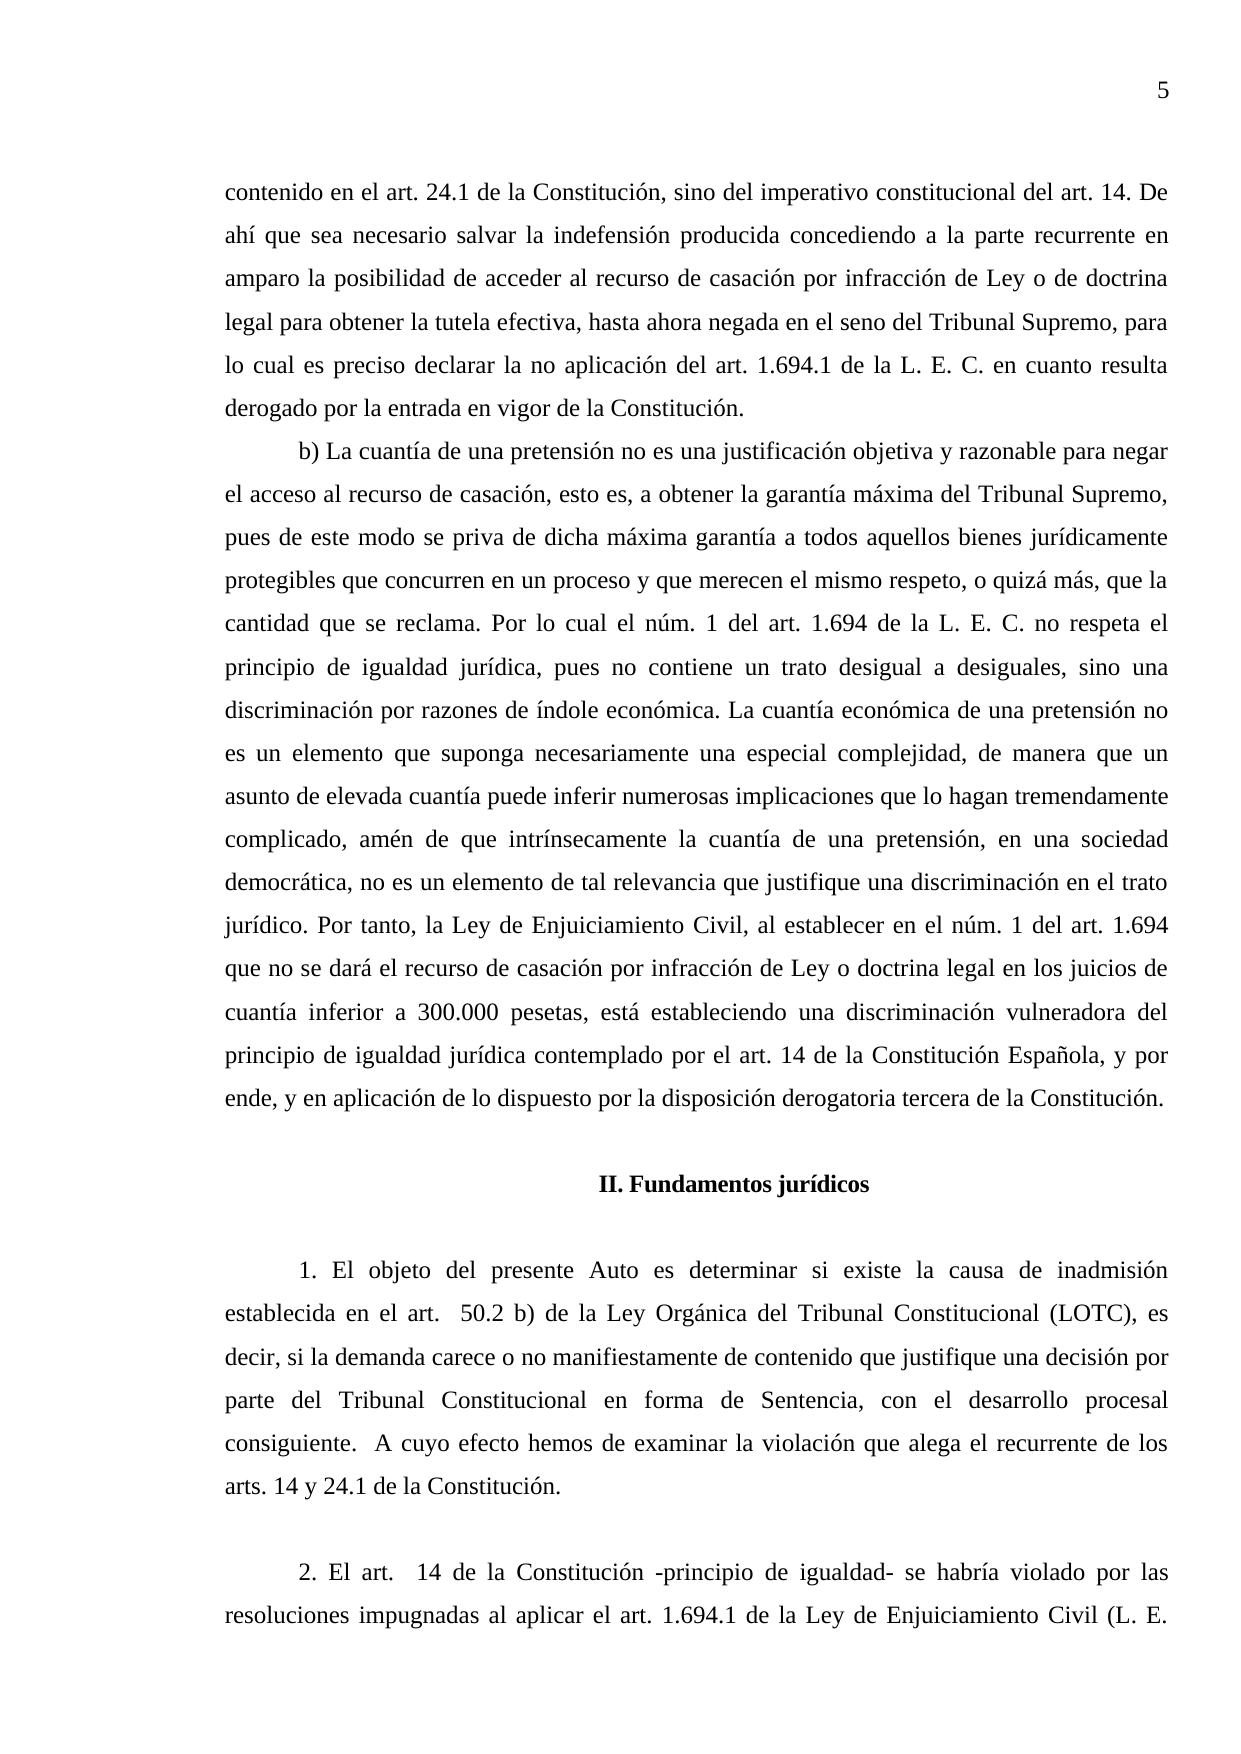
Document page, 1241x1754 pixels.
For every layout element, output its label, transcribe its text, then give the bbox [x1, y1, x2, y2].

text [224, 177, 1169, 422]
text b) La cuantía de una pretensión no es una justificación objetiva y razonable para negar el acceso al recurso de casación, esto es, a obtener la garantía máxima del Tribunal Supremo, pues de este modo se priva de dicha máxima garantía a todos aquellos bienes jurídicamente protegibles que concurren en un proceso y que merecen el mismo respeto, o quizá más, que la cantidad que se reclama. Por lo cual el núm. 1 del art. 1.694 de la L. E. C. no respeta el principio de igualdad jurídica, pues no contiene un trato desigual a desiguales, sino una discriminación por razones de índole económica. La cuantía económica de una pretensión no es un elemento que suponga necesariamente una especial complejidad, de manera que un asunto de elevada cuantía puede inferir numerosas implicaciones que lo hagan tremendamente complicado, amén de que intrínsecamente la cuantía de una pretensión, en una sociedad democrática, no es un elemento de tal relevancia que justifique una discriminación en el trato jurídico. Por tanto, la Ley de Enjuiciamiento Civil, al establecer en el núm. 1 del art. 1.694 que no se dará el recurso de casación por infracción de Ley o doctrina legal en los juicios de cuantía inferior a 300.000 pesetas, está estableciendo una discriminación vulneradora del principio de igualdad jurídica contemplado por el art. 14 de la Constitución Española, y por ende, y en aplicación de lo dispuesto por la disposición derogatoria tercera de la Constitución. [224, 436, 1169, 1112]
text 1. El objeto del presente Auto es determinar si existe la causa de inadmisión establecida en el art. 50.2 b) de la Ley Orgánica del Tribunal Constitucional (LOTC), es decir, si la demanda carece o no manifiestamente de contenido que justifique una decisión por parte del Tribunal Constitucional en forma de Sentencia, con el desarrollo procesal consiguiente. A cuyo efecto hemos de examinar la violación que alega el recurrente de los arts. 14 y 24.1 de la Constitución. [224, 1255, 1169, 1500]
subtitle II. Fundamentos jurídicos [224, 1169, 1169, 1198]
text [224, 1557, 1169, 1629]
